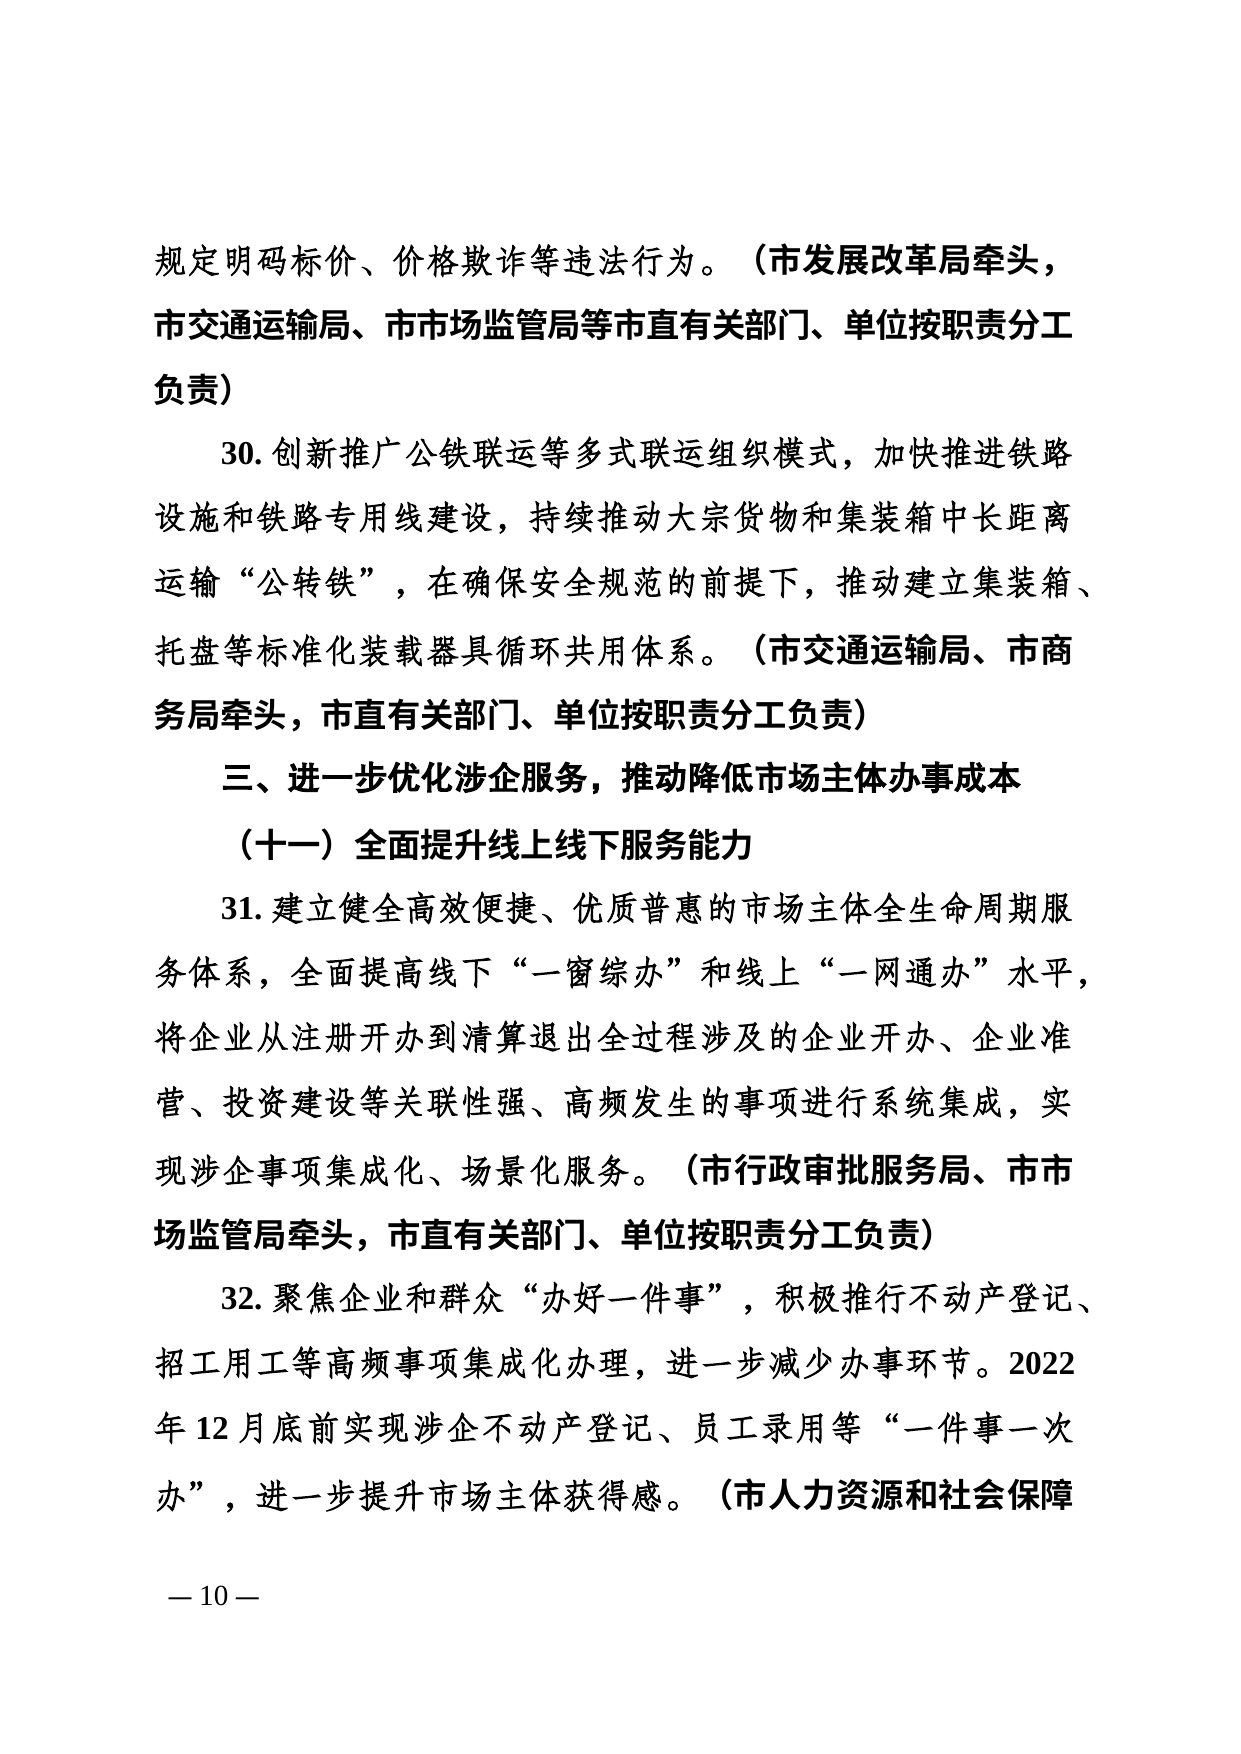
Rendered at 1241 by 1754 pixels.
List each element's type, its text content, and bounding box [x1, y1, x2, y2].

text 30. 创新推广公铁联运等多式联运组织模式，加快推进铁路设施和铁路专用线建设，持续推动大宗货物和集装箱中长距离运输“公转铁”，在确保安全规范的前提下，推动建立集装箱、托盘等标准化装载器具循环共用体系。（市交通运输局、市商务局牵头，市直有关部门、单位按职责分工负责） [153, 420, 1075, 745]
text 32. 聚焦企业和群众“办好一件事”，积极推行不动产登记、招工用工等高频事项集成化办理，进一步减少办事环节。2022年12月底前实现涉企不动产登记、员工录用等“一件事一次办”，进一步提升市场主体获得感。（市人力资源和社会保障局、市自然资源和规划局牵头，市直有关部门、单位按职责分工负责） [153, 1265, 1075, 1525]
text 三、进一步优化涉企服务，推动降低市场主体办事成本 [153, 745, 1075, 810]
text 31. 建立健全高效便捷、优质普惠的市场主体全生命周期服务体系，全面提高线下“一窗综办”和线上“一网通办”水平，将企业从注册开办到清算退出全过程涉及的企业开办、企业准营、投资建设等关联性强、高频发生的事项进行系统集成，实现涉企事项集成化、场景化服务。（市行政审批服务局、市市场监管局牵头，市直有关部门、单位按职责分工负责） [153, 875, 1075, 1265]
text （十一）全面提升线上线下服务能力 [153, 810, 1075, 875]
text 29. 强化货场、专用线等货运领域收费监管，依法查处不按规定明码标价、价格欺诈等违法行为。（市发展改革局牵头，市交通运输局、市市场监管局等市直有关部门、单位按职责分工负责） [153, 225, 1075, 420]
